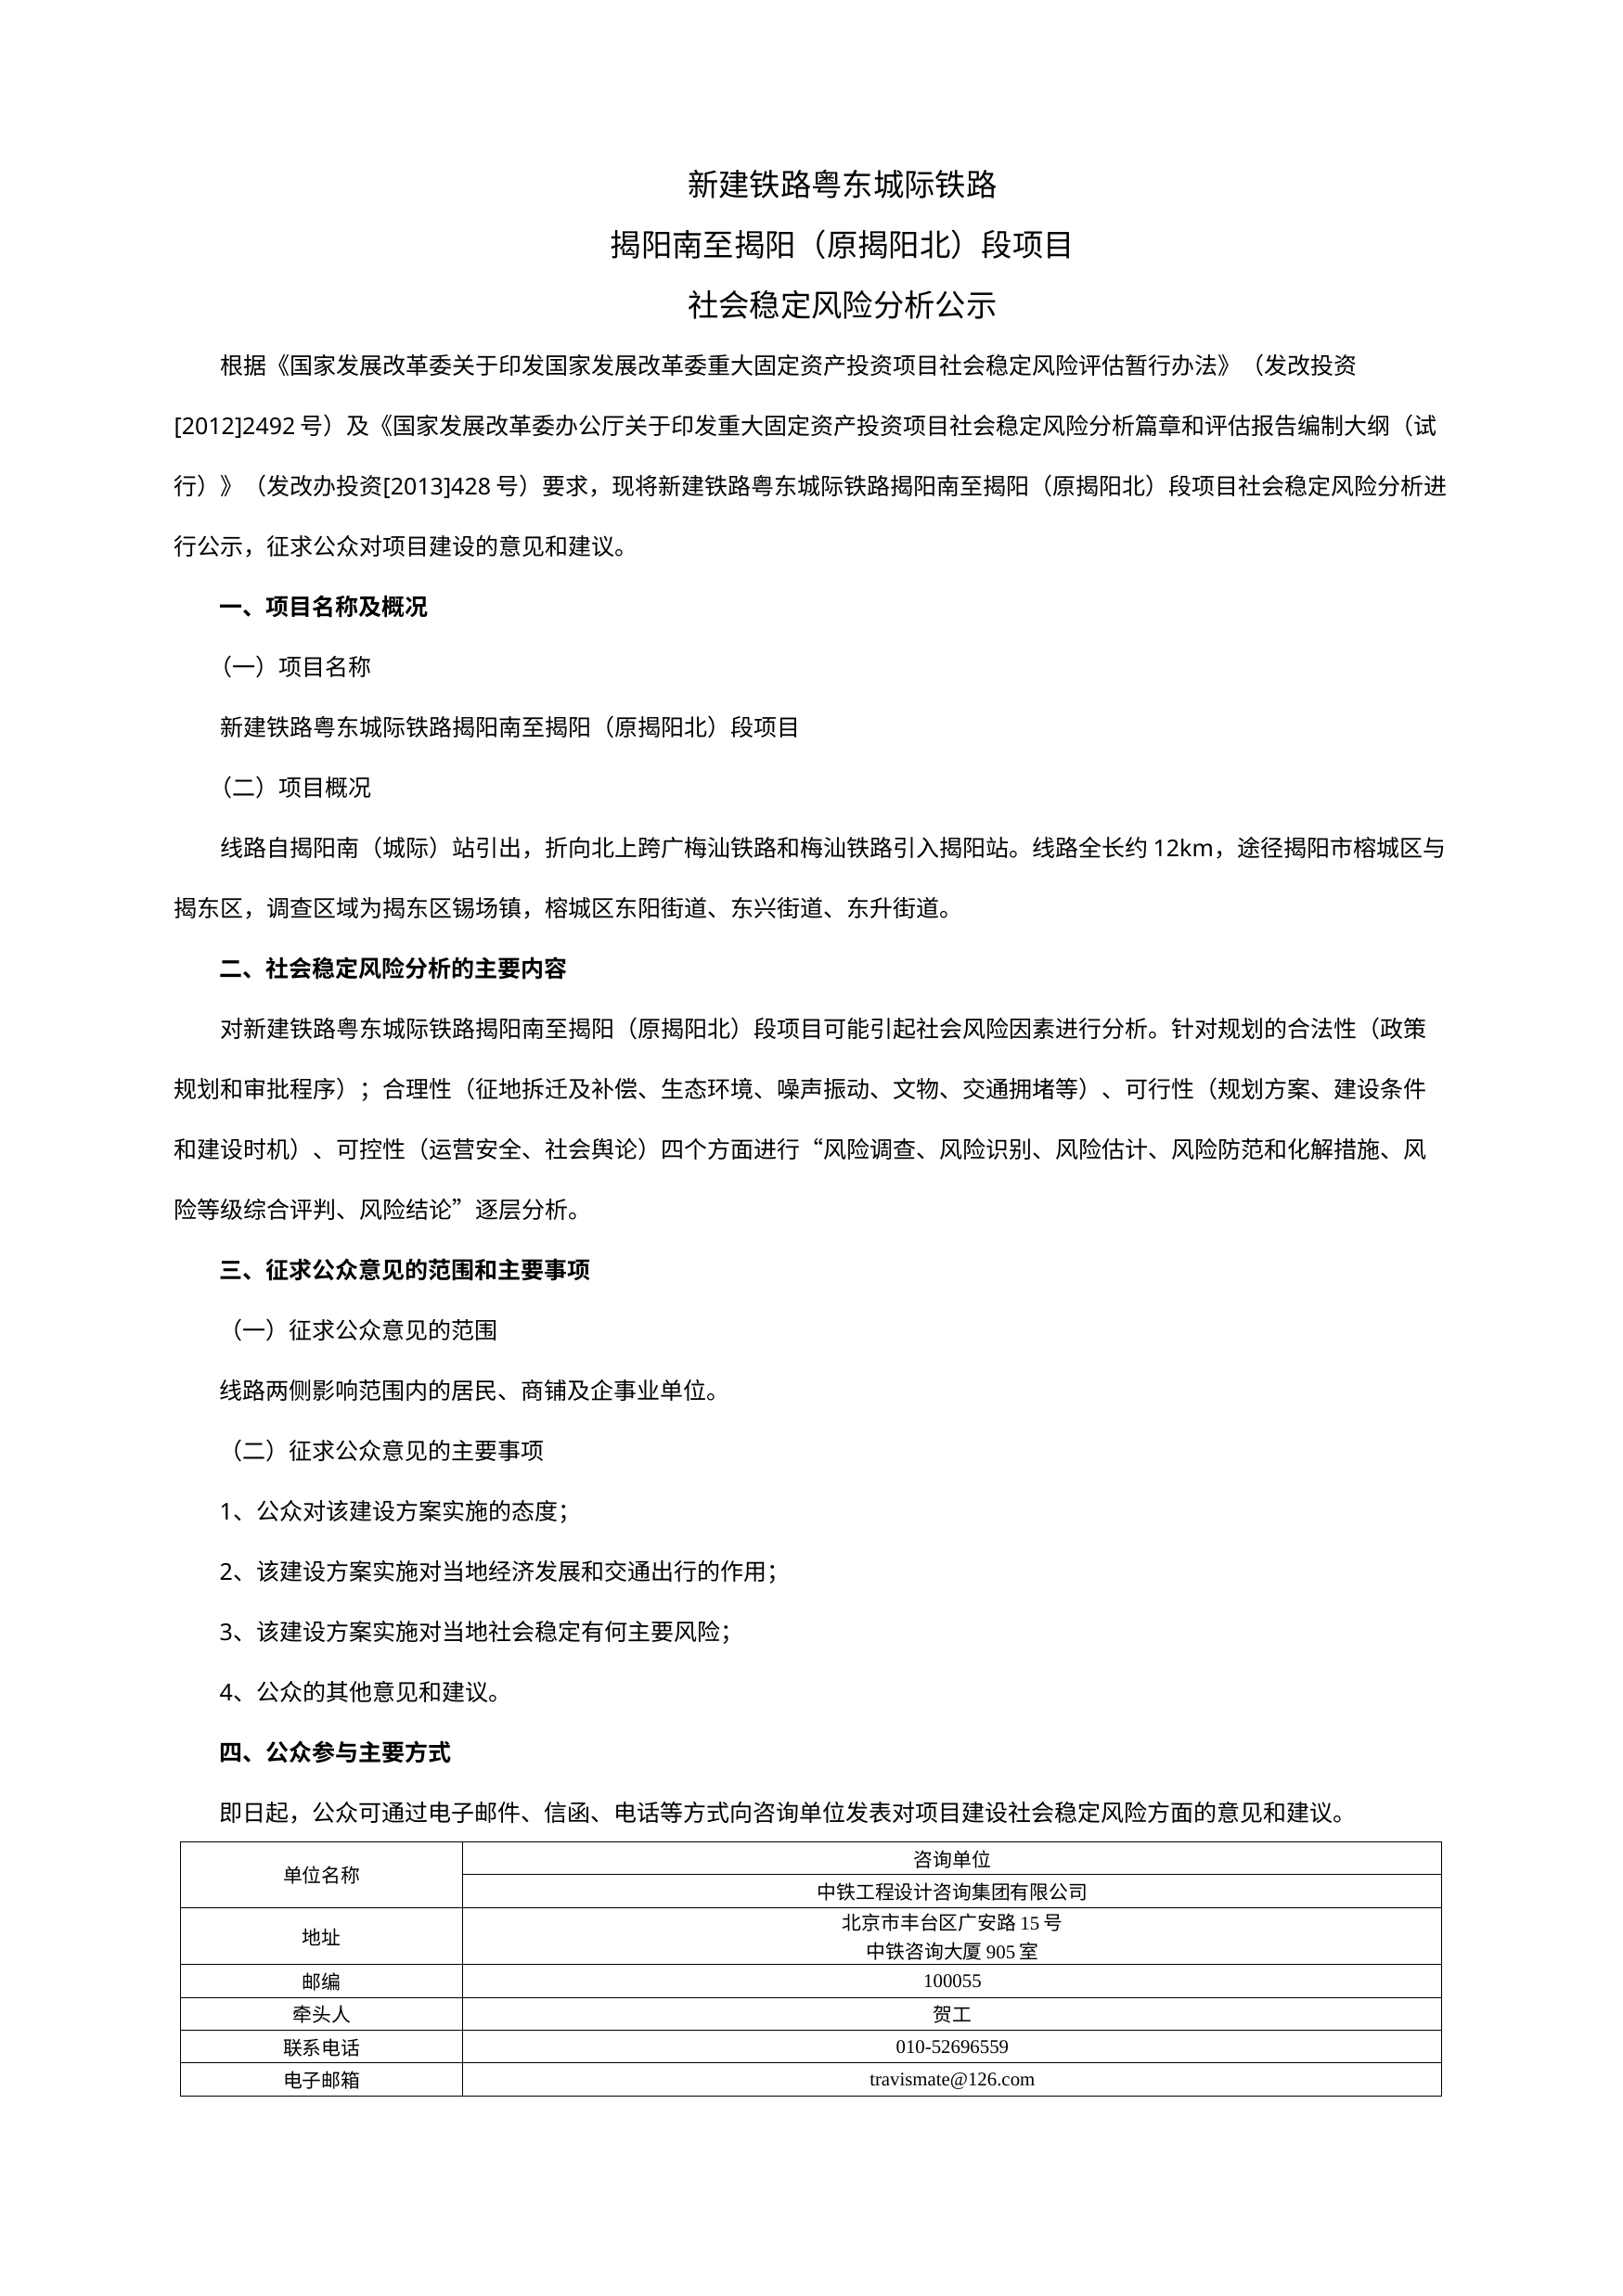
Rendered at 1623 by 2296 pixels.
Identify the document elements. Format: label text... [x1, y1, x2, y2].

table_cell 电子邮箱 [181, 2063, 462, 2096]
text 揭阳南至揭阳（原揭阳北）段项目 [174, 213, 1449, 274]
text 即日起，公众可通过电子邮件、信函、电话等方式向咨询单位发表对项目建设社会稳定风险方面的意见和建议。 [174, 1781, 1449, 1841]
text 社会稳定风险分析公示 [174, 274, 1449, 334]
table_cell 牵头人 [181, 1998, 462, 2030]
text 1、公众对该建设方案实施的态度； [174, 1480, 1449, 1540]
table_cell 贺工 [463, 1998, 1441, 2030]
text 一、项目名称及概况 [174, 575, 1449, 635]
text 线路自揭阳南（城际）站引出，折向北上跨广梅汕铁路和梅汕铁路引入揭阳站。线路全长约12km，途径揭阳市榕城区与揭东区，调查区域为揭东区锡场镇，榕城区东阳街道、东兴街道、东升街道。 [174, 816, 1449, 937]
text 4、公众的其他意见和建议。 [174, 1661, 1449, 1721]
table_cell 邮编 [181, 1965, 462, 1996]
table_cell 地址 [181, 1908, 462, 1964]
text 对新建铁路粤东城际铁路揭阳南至揭阳（原揭阳北）段项目可能引起社会风险因素进行分析。针对规划的合法性（政策规划和审批程序）；合理性（征地拆迁及补偿、生态环境、噪声振动、文物、交通拥堵等）、可行性（规划方案、建设条件和建设时机）、可控性（运营安全、社会舆论）四个方面进行“风险调查、风险识别、风险估计、风险防范和化解措施、风险等级综合评判、风险结论”逐层分析。 [174, 997, 1449, 1238]
table_cell 北京市丰台区广安路15号 中铁咨询大厦905室 [463, 1908, 1441, 1964]
text 3、该建设方案实施对当地社会稳定有何主要风险； [174, 1600, 1449, 1661]
table_cell 中铁工程设计咨询集团有限公司 [463, 1875, 1441, 1907]
table_cell travismate@126.com [463, 2063, 1441, 2096]
table_cell 联系电话 [181, 2031, 462, 2062]
text 线路两侧影响范围内的居民、商铺及企事业单位。 [174, 1359, 1449, 1419]
text 新建铁路粤东城际铁路揭阳南至揭阳（原揭阳北）段项目 [174, 696, 1449, 756]
text 根据《国家发展改革委关于印发国家发展改革委重大固定资产投资项目社会稳定风险评估暂行办法》（发改投资[2012]2492号）及《国家发展改革委办公厅关于印发重大固定资产投资项目社会稳定风险分析篇章和评估报告编制大纲（试行）》（发改办投资[2013]428号）要求，现将新建铁路粤东城际铁路揭阳南至揭阳（原揭阳北）段项目社会稳定风险分析进行公示，征求公众对项目建设的意见和建议。 [174, 334, 1449, 575]
table_cell 010-52696559 [463, 2031, 1441, 2062]
text 四、公众参与主要方式 [174, 1721, 1449, 1781]
text （二）征求公众意见的主要事项 [174, 1419, 1449, 1480]
list 项目概况 [174, 756, 1449, 816]
table_header 咨询单位 [463, 1842, 1441, 1874]
text 2、该建设方案实施对当地经济发展和交通出行的作用； [174, 1540, 1449, 1600]
table_header 单位名称 [181, 1842, 462, 1907]
text 三、征求公众意见的范围和主要事项 [174, 1238, 1449, 1299]
text （一）项目名称 [174, 635, 1449, 696]
text 二、社会稳定风险分析的主要内容 [174, 937, 1449, 997]
text （一）征求公众意见的范围 [174, 1299, 1449, 1359]
text 新建铁路粤东城际铁路 [174, 153, 1449, 213]
table_cell 100055 [463, 1965, 1441, 1996]
